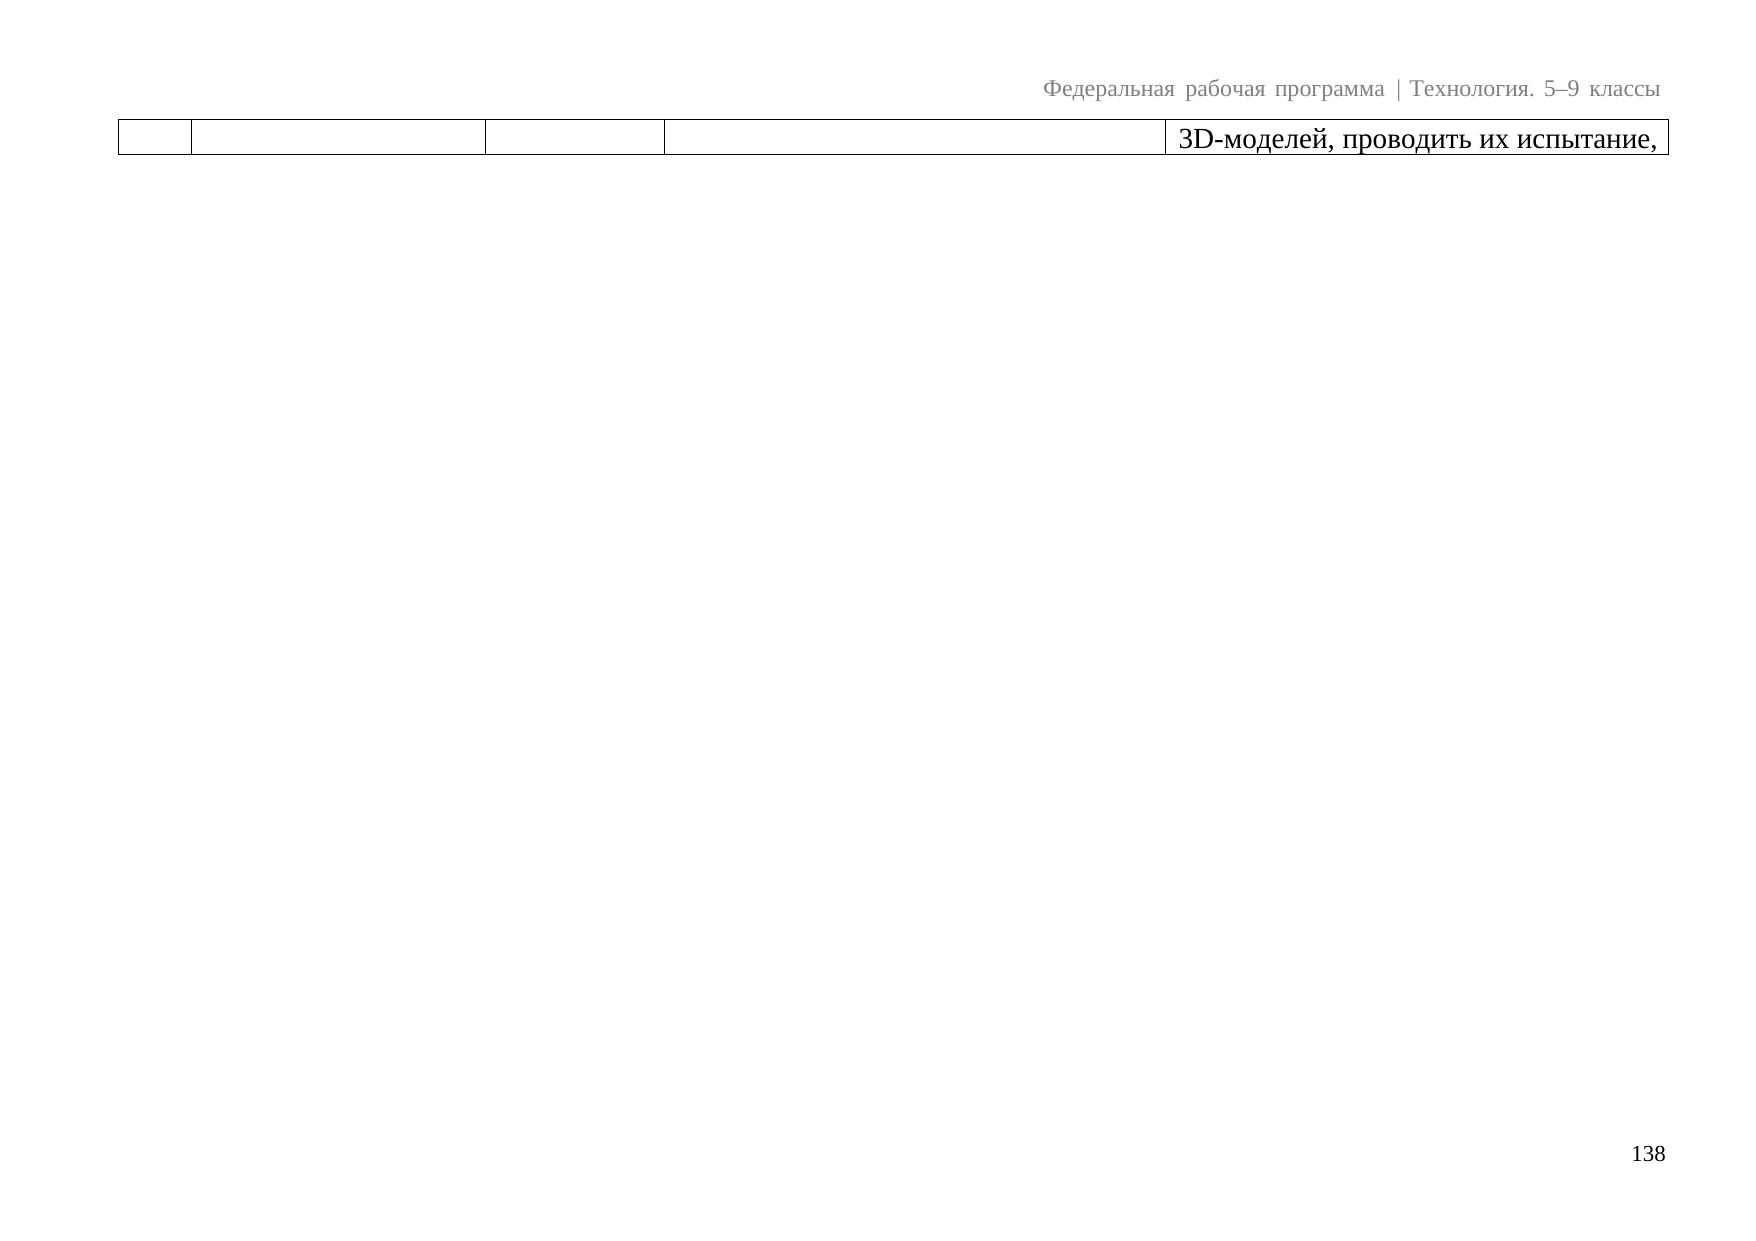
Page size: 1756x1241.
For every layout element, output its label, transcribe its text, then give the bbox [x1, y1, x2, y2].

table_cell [1166, 120, 1668, 154]
table_cell 1 [486, 120, 664, 154]
table_cell 3.4 [119, 120, 191, 154]
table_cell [192, 120, 485, 154]
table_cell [665, 120, 1165, 154]
